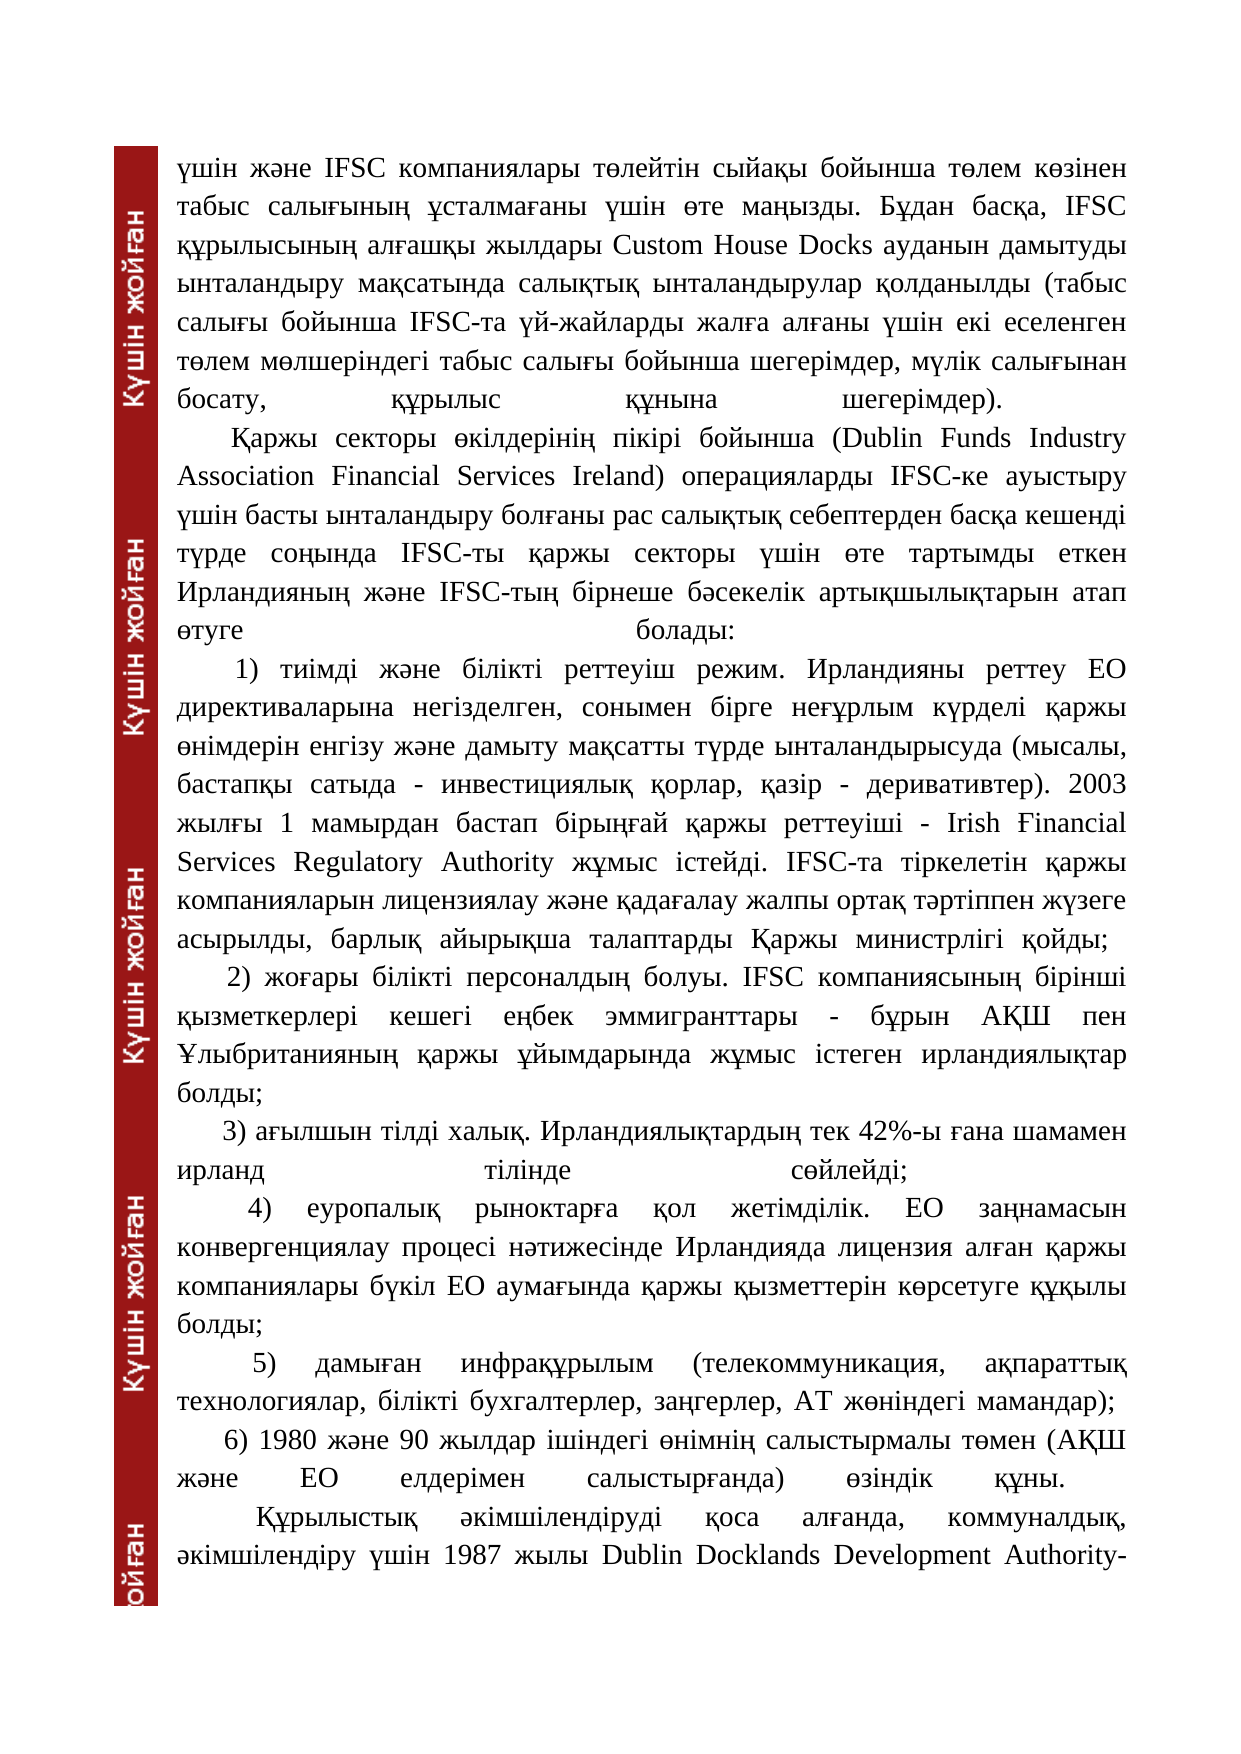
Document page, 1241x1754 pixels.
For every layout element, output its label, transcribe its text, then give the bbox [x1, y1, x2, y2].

picture [114, 1571, 158, 1606]
picture [114, 146, 158, 150]
